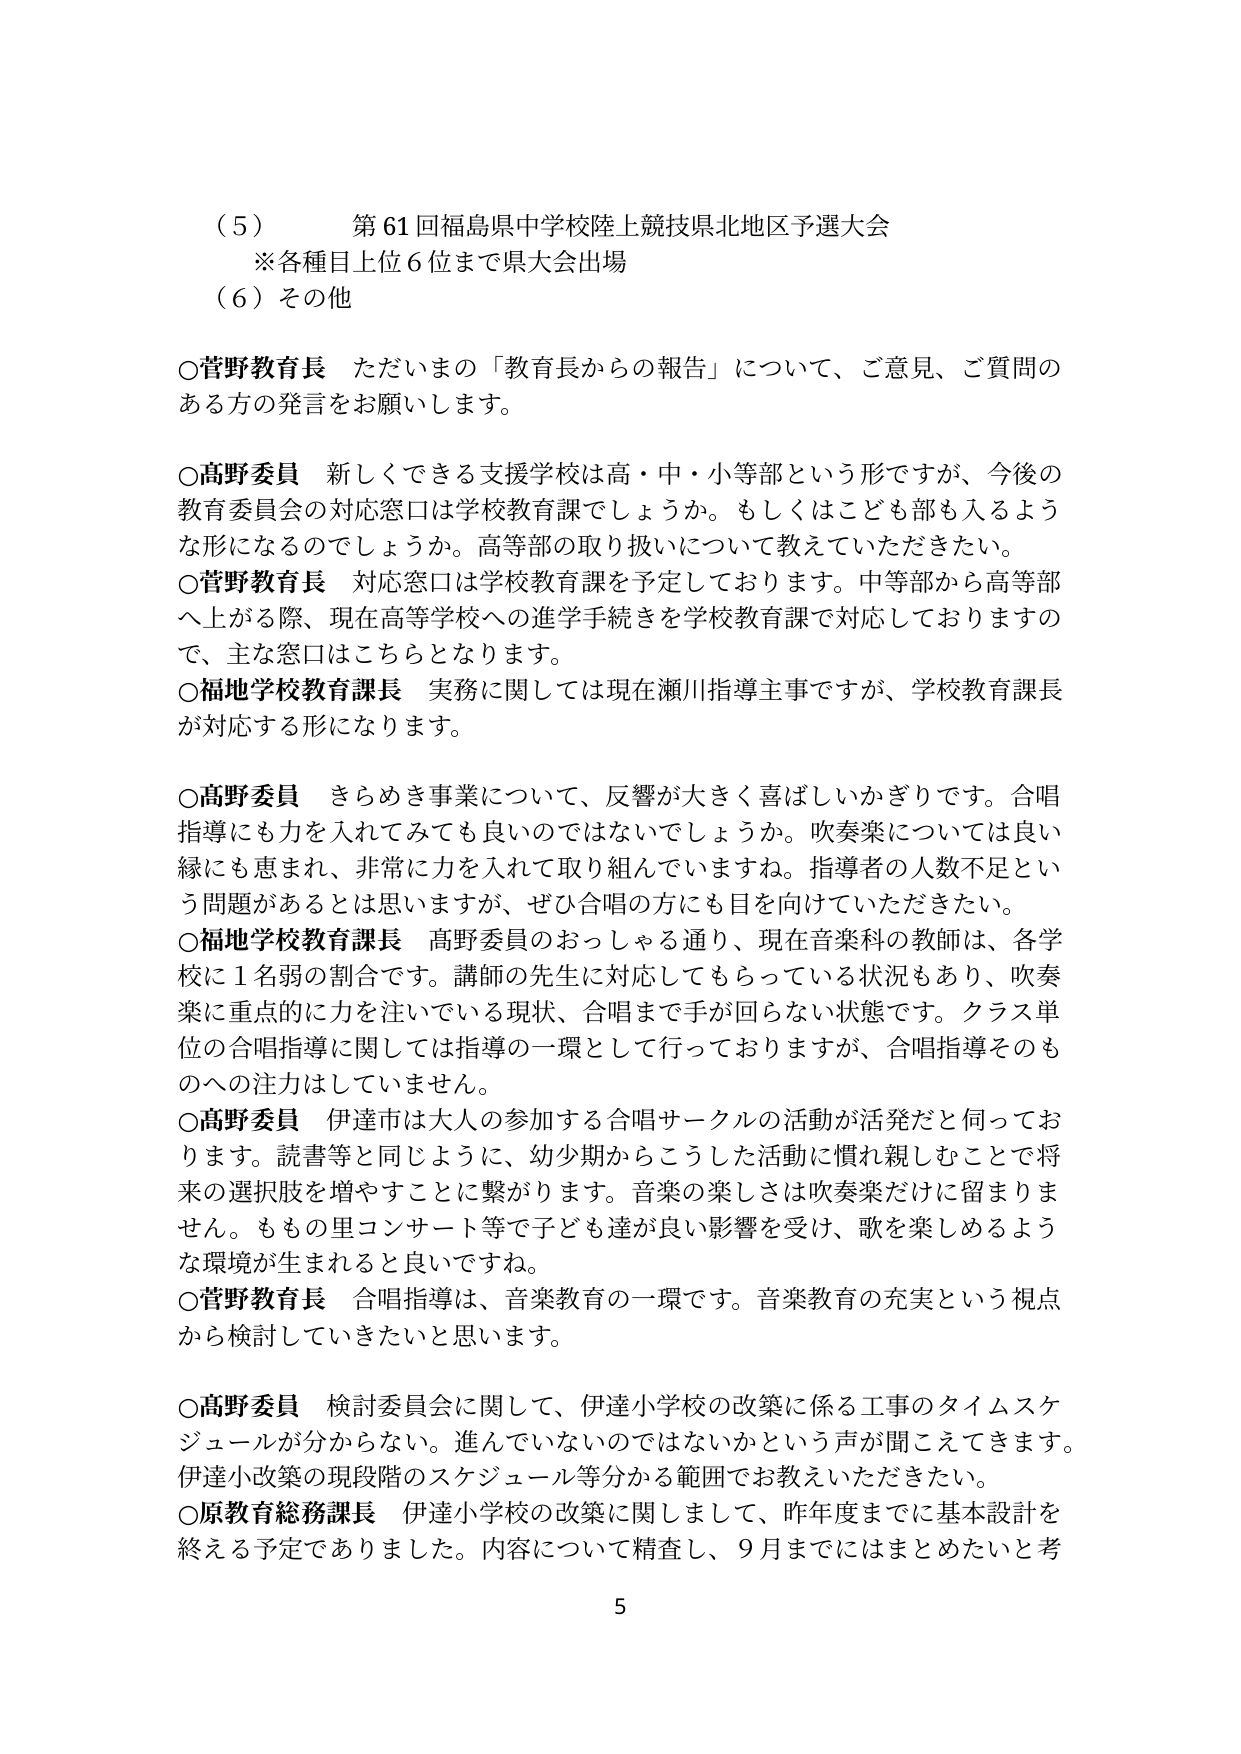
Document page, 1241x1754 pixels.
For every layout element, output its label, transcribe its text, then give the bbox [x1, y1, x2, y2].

text ※各種目上位６位まで県大会出場 [177, 243, 1063, 279]
text ○菅野教育長 合唱指導は、音楽教育の一環です。音楽教育の充実という視点から検討していきたいと思います。 [177, 1280, 1063, 1352]
text ○髙野委員 きらめき事業について、反響が大きく喜ばしいかぎりです。合唱指導にも力を入れてみても良いのではないでしょうか。吹奏楽については良い縁にも恵まれ、非常に力を入れて取り組んでいますね。指導者の人数不足という問題があるとは思いますが、ぜひ合唱の方にも目を向けていただきたい。 [177, 777, 1063, 921]
text ○髙野委員 伊達市は大人の参加する合唱サークルの活動が活発だと伺っております。読書等と同じように、幼少期からこうした活動に慣れ親しむことで将来の選択肢を増やすことに繋がります。音楽の楽しさは吹奏楽だけに留まりません。ももの里コンサート等で子ども達が良い影響を受け、歌を楽しめるような環境が生まれると良いですね。 [177, 1100, 1063, 1280]
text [177, 1494, 1063, 1566]
text ○髙野委員 検討委員会に関して、伊達小学校の改築に係る工事のタイムスケジュールが分からない。進んでいないのではないかという声が聞こえてきます。伊達小改築の現段階のスケジュール等分かる範囲でお教えいただきたい。 [177, 1386, 1063, 1494]
text ○髙野委員 新しくできる支援学校は高・中・小等部という形ですが、今後の教育委員会の対応窓口は学校教育課でしょうか。もしくはこども部も入るような形になるのでしょうか。高等部の取り扱いについて教えていただきたい。 [177, 455, 1063, 563]
list 第61回福島県中学校陸上競技県北地区予選大会 [202, 207, 1063, 243]
text （６）その他 [177, 279, 1063, 315]
text ○菅野教育長 対応窓口は学校教育課を予定しております。中等部から高等部へ上がる際、現在高等学校への進学手続きを学校教育課で対応しておりますので、主な窓口はこちらとなります。 [177, 563, 1063, 671]
text ○福地学校教育課長 髙野委員のおっしゃる通り、現在音楽科の教師は、各学校に１名弱の割合です。講師の先生に対応してもらっている状況もあり、吹奏楽に重点的に力を注いでいる現状、合唱まで手が回らない状態です。クラス単位の合唱指導に関しては指導の一環として行っておりますが、合唱指導そのものへの注力はしていません。 [177, 921, 1063, 1100]
text ○福地学校教育課長 実務に関しては現在瀬川指導主事ですが、学校教育課長が対応する形になります。 [177, 671, 1063, 743]
text ○菅野教育長 ただいまの「教育長からの報告」について、ご意見、ご質問のある方の発言をお願いします。 [177, 349, 1063, 421]
